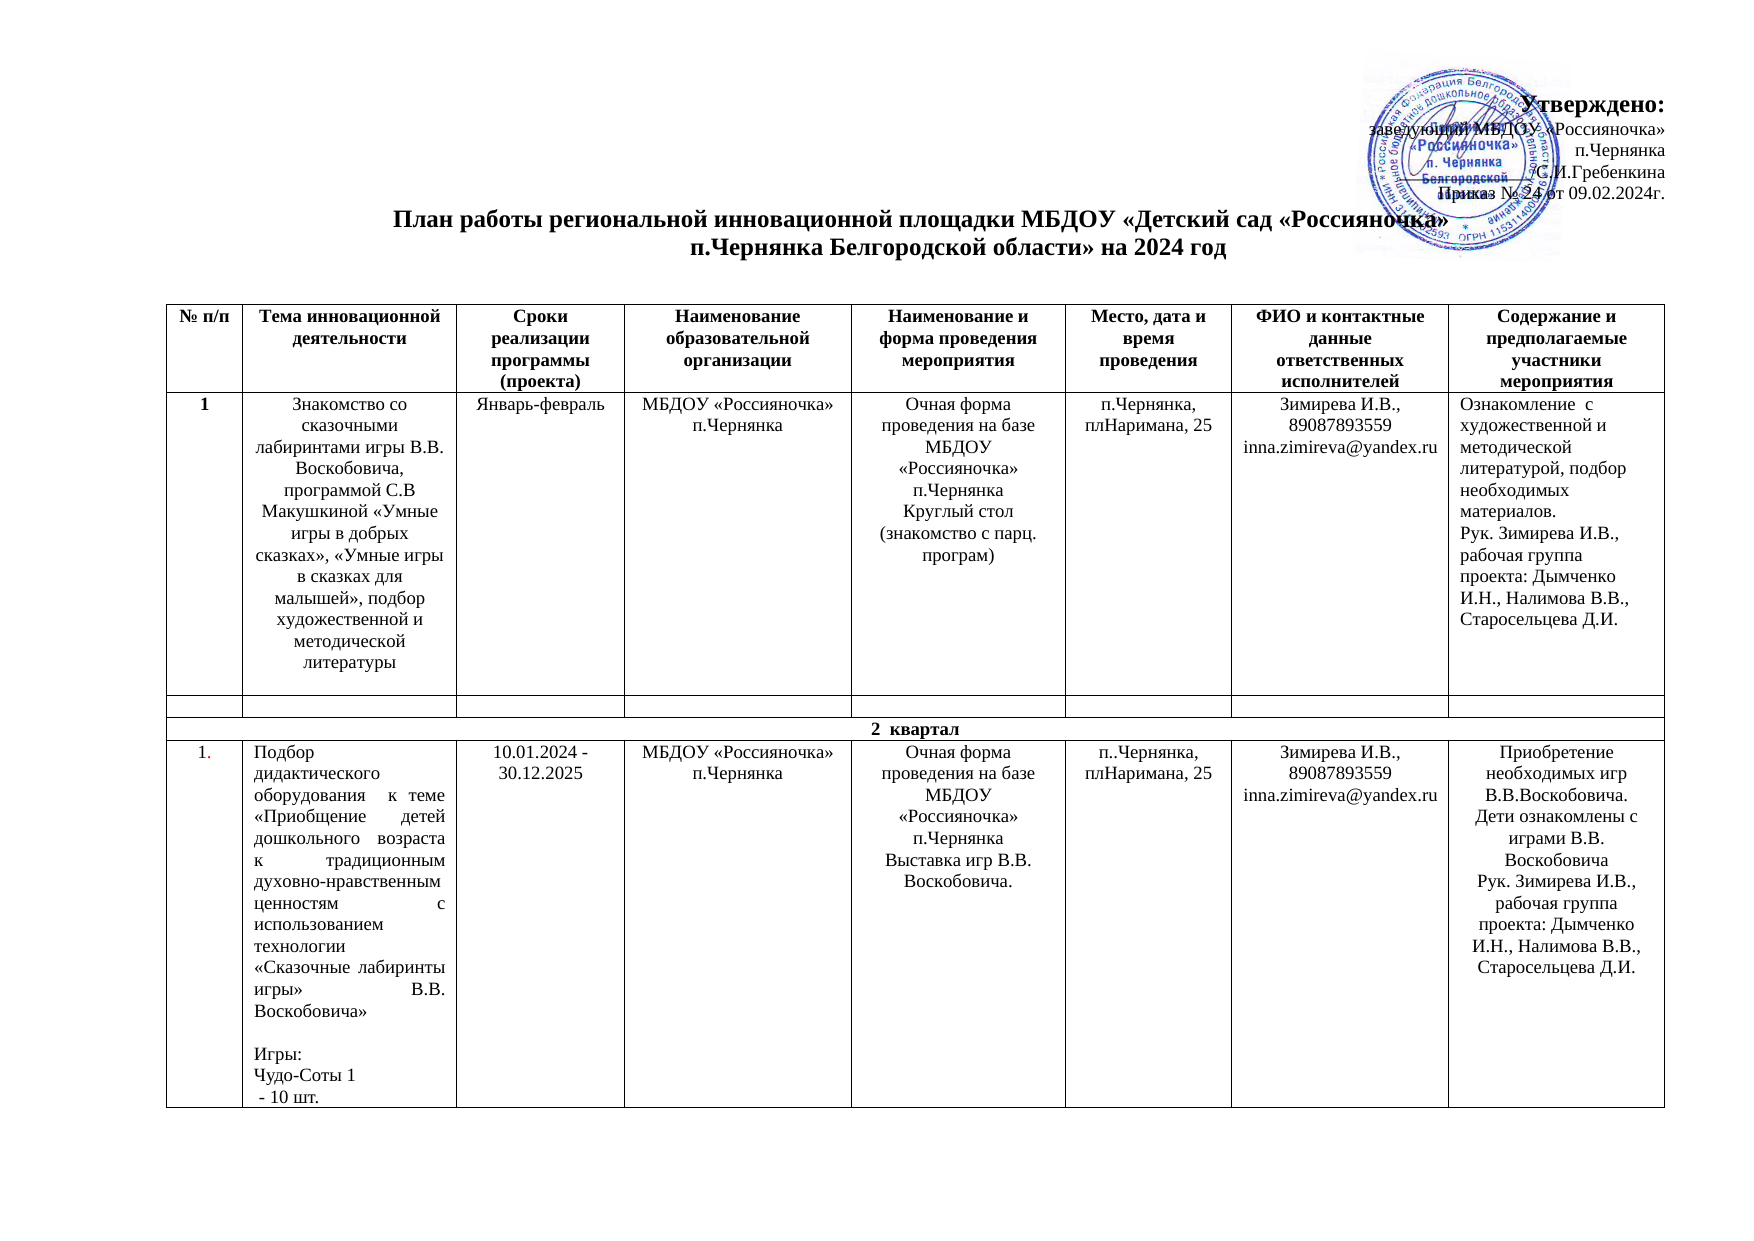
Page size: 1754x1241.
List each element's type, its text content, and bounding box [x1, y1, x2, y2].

table_cell Ознакомление с художественной и методической литературой, подбор необходимых материалов. Рук. Зимирева И.В., рабочая группа проекта: Дымченко И.Н., Налимова В.В., Старосельцева Д.И. [1449, 393, 1664, 694]
table_cell 1 [167, 393, 242, 694]
table_cell [167, 696, 242, 717]
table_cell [1449, 741, 1664, 1107]
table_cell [457, 741, 624, 1107]
text п.Чернянка Белгородской области» на 2024 год [177, 232, 1665, 261]
table_header ФИО и контактные данные ответственных исполнителей [1232, 305, 1448, 392]
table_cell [625, 741, 851, 1107]
table_cell [852, 696, 1065, 717]
table_cell МБДОУ «Россияночка» п.Чернянка [625, 393, 851, 694]
table_header Сроки реализации программы (проекта) [457, 305, 624, 392]
table_cell [1066, 696, 1231, 717]
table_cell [852, 741, 1065, 1107]
table_header № п/п [167, 305, 242, 392]
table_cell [1232, 741, 1448, 1107]
table_cell Очная форма проведения на базе МБДОУ «Россияночка» п.Чернянка Круглый стол (знакомство с парц. програм) [852, 393, 1065, 694]
table_cell Январь-февраль [457, 393, 624, 694]
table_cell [1066, 741, 1231, 1107]
table_header Наименование и форма проведения мероприятия [852, 305, 1065, 392]
table_cell 1. [167, 741, 242, 1107]
table_cell [457, 696, 624, 717]
picture [1362, 49, 1573, 89]
text План работы региональной инновационной площадки МБДОУ «Детский сад «Россияночка» [177, 204, 1665, 232]
text п.Чернянка [177, 139, 1665, 161]
table_cell [625, 696, 851, 717]
table_cell Знакомство со сказочными лабиринтами игры В.В. Воскобовича, программой С.В Макушкиной «Умные игры в добрых сказках», «Умные игры в сказках для малышей», подбор художественной и методической литературы [243, 393, 456, 694]
text ______________/С.И.Гребенкина [177, 161, 1665, 182]
table_header Содержание и предполагаемые участники мероприятия [1449, 305, 1664, 392]
table_cell Зимирева И.В., 89087893559 inna.zimireva@yandex.ru [1232, 393, 1448, 694]
table_cell [243, 696, 456, 717]
text Утверждено: [177, 89, 1665, 117]
text Приказ № 24 от 09.02.2024г. [177, 182, 1665, 204]
table_header Тема инновационной деятельности [243, 305, 456, 392]
text заведующий МБДОУ «Россияночка» [177, 117, 1665, 139]
table_cell [1449, 696, 1664, 717]
table_cell п.Чернянка, плНаримана, 25 [1066, 393, 1231, 694]
table_header Место, дата и время проведения [1066, 305, 1231, 392]
table_header Наименование образовательной организации [625, 305, 851, 392]
table_cell 2 квартал [167, 718, 1664, 740]
table_cell [1232, 696, 1448, 717]
